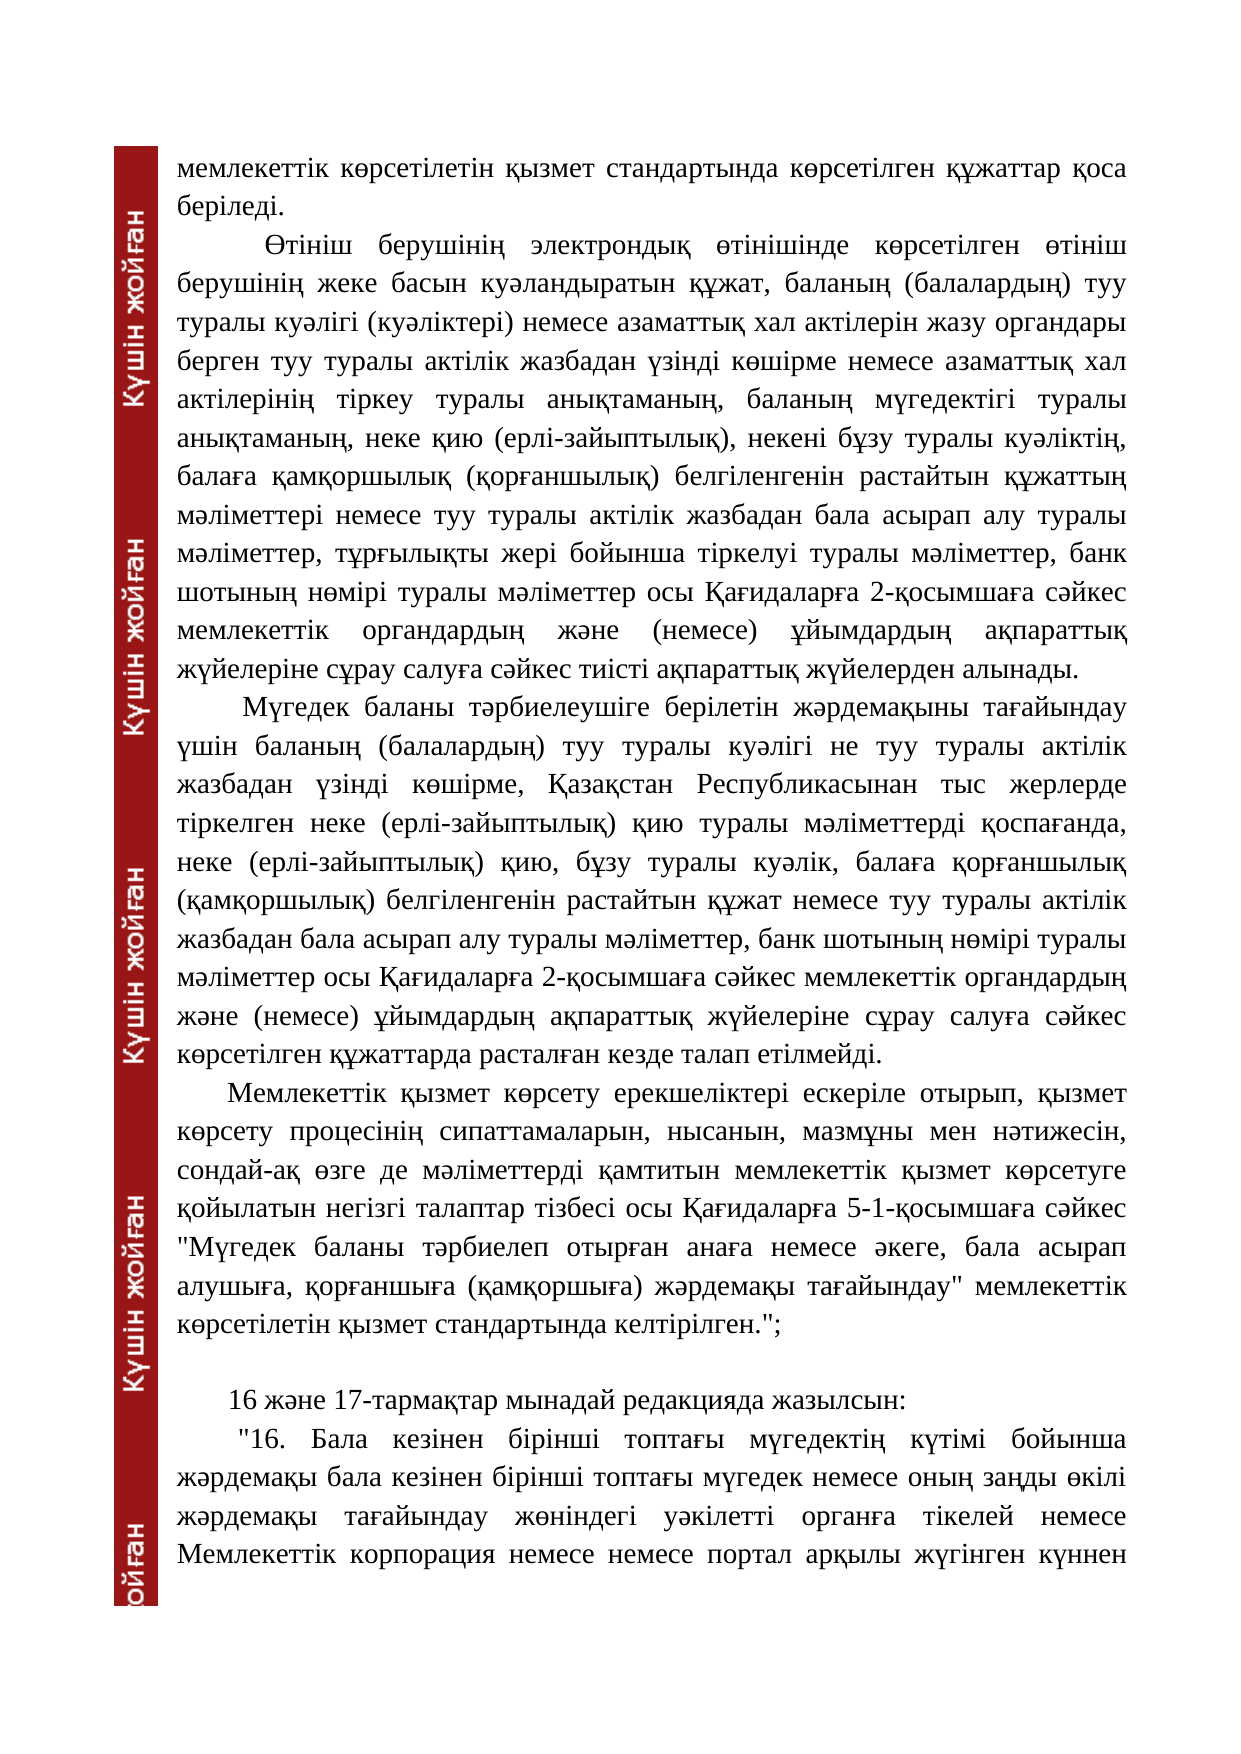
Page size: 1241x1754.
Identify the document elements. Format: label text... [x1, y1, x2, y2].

text 16 және 17-тармақтар мынадай редакцияда жазылсын: [112, 1382, 1128, 1416]
picture [114, 1416, 158, 1421]
text Мүгедек баланы тәрбиелеушіге берілетін жәрдемақыны тағайындау үшін баланың (балалардың) туу туралы куәлігі не туу туралы актілік жазбадан үзінді көшірме, Қазақстан Республикасынан тыс жерлерде тіркелген неке (ерлі-зайыптылық) қию туралы мәліметтерді қоспағанда, неке (ерлі-зайыптылық) қию, бұзу туралы куәлік, балаға қорғаншылық (қамқоршылық) белгіленгенін растайтын құжат немесе туу туралы актілік жазбадан бала асырап алу туралы мәліметтер, банк шотының нөмірі туралы мәліметтер осы Қағидаларға 2-қосымшаға сәйкес мемлекеттік органдардың және (немесе) ұйымдардың ақпараттық жүйелеріне сұрау салуға сәйкес көрсетілген құжаттарда расталған кезде талап етілмейді. [112, 689, 1128, 1070]
picture [114, 684, 158, 689]
picture [114, 1070, 158, 1075]
text Мемлекеттік қызмет көрсету ерекшеліктері ескеріле отырып, қызмет көрсету процесінің сипаттамаларын, нысанын, мазмұны мен нәтижесін, сондай-ақ өзге де мәліметтерді қамтитын мемлекеттік қызмет көрсетуге қойылатын негізгі талаптар тізбесі осы Қағидаларға 5-1-қосымшаға сәйкес "Мүгедек баланы тәрбиелеп отырған анаға немесе әкеге, бала асырап алушыға, қорғаншыға (қамқоршыға) жәрдемақы тағайындау" мемлекеттік көрсетілетін қызмет стандартында келтірілген."; [112, 1075, 1128, 1340]
picture [114, 1340, 158, 1382]
picture [114, 146, 158, 150]
picture [114, 1570, 158, 1606]
picture [114, 222, 158, 227]
text Өтініш берушінің электрондық өтінішінде көрсетілген өтініш берушінің жеке басын куәландыратын құжат, баланың (балалардың) туу туралы куәлігі (куәліктері) немесе азаматтық хал актілерін жазу органдары берген туу туралы актілік жазбадан үзінді көшірме немесе азаматтық хал актілерінің тіркеу туралы анықтаманың, баланың мүгедектігі туралы анықтаманың, неке қию (ерлі-зайыптылық), некені бұзу туралы куәліктің, балаға қамқоршылық (қорғаншылық) белгіленгенін растайтын құжаттың мәліметтері немесе туу туралы актілік жазбадан бала асырап алу туралы мәліметтер, тұрғылықты жері бойынша тіркелуі туралы мәліметтер, банк шотының нөмірі туралы мәліметтер осы Қағидаларға 2-қосымшаға сәйкес мемлекеттік органдардың және (немесе) ұйымдардың ақпараттық жүйелеріне сұрау салуға сәйкес тиісті ақпараттық жүйелерден алынады. [112, 227, 1128, 684]
